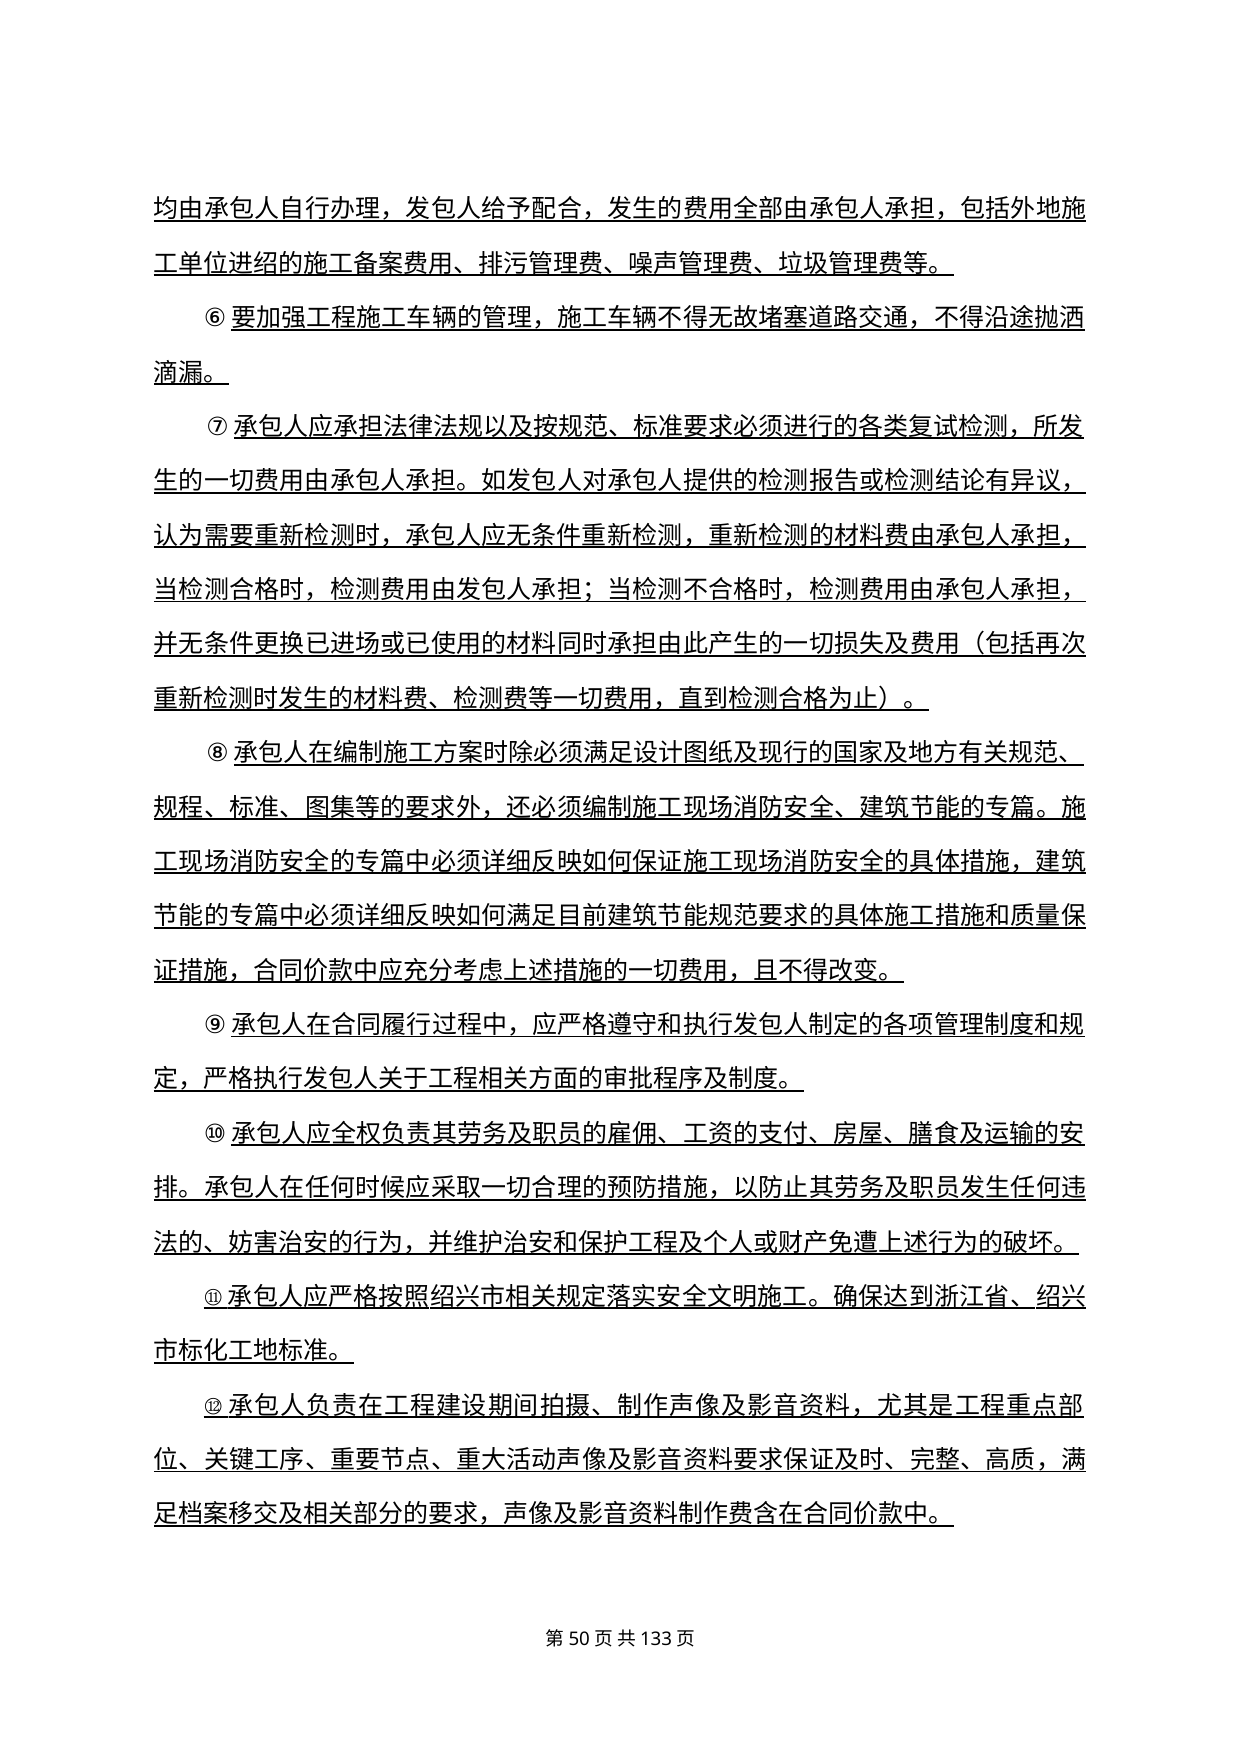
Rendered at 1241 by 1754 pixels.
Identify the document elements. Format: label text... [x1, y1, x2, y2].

text ⑩承包人应全权负责其劳务及职员的雇佣、工资的支付、房屋、膳食及运输的安排。承包人在任何时候应采取一切合理的预防措施，以防止其劳务及职员发生任何违法的、妨害治安的行为，并维护治安和保护工程及个人或财产免遭上述行为的破坏。 [153, 1113, 1087, 1258]
text ⑪承包人应严格按照绍兴市相关规定落实安全文明施工。确保达到浙江省、绍兴市标化工地标准。 [153, 1276, 1087, 1367]
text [153, 189, 1087, 279]
text ⑥要加强工程施工车辆的管理，施工车辆不得无故堵塞道路交通，不得沿途抛洒滴漏。 [153, 298, 1087, 388]
text ⑨承包人在合同履行过程中，应严格遵守和执行发包人制定的各项管理制度和规定，严格执行发包人关于工程相关方面的审批程序及制度。 [153, 1004, 1087, 1095]
text ⑧承包人在编制施工方案时除必须满足设计图纸及现行的国家及地方有关规范、规程、标准、图集等的要求外，还必须编制施工现场消防安全、建筑节能的专篇。施工现场消防安全的专篇中必须详细反映如何保证施工现场消防安全的具体措施，建筑节能的专篇中必须详细反映如何满足目前建筑节能规范要求的具体施工措施和质量保证措施，合同价款中应充分考虑上述措施的一切费用，且不得改变。 [153, 733, 1087, 986]
text ⑫承包人负责在工程建设期间拍摄、制作声像及影音资料，尤其是工程重点部位、关键工序、重要节点、重大活动声像及影音资料要求保证及时、完整、高质，满足档案移交及相关部分的要求，声像及影音资料制作费含在合同价款中。 [153, 1385, 1087, 1530]
text ⑦承包人应承担法律法规以及按规范、标准要求必须进行的各类复试检测，所发生的一切费用由承包人承担。如发包人对承包人提供的检测报告或检测结论有异议，认为需要重新检测时，承包人应无条件重新检测，重新检测的材料费由承包人承担，当检测合格时，检测费用由发包人承担；当检测不合格时，检测费用由承包人承担，并无条件更换已进场或已使用的材料同时承担由此产生的一切损失及费用（包括再次重新检测时发生的材料费、检测费等一切费用，直到检测合格为止）。 [153, 406, 1087, 714]
